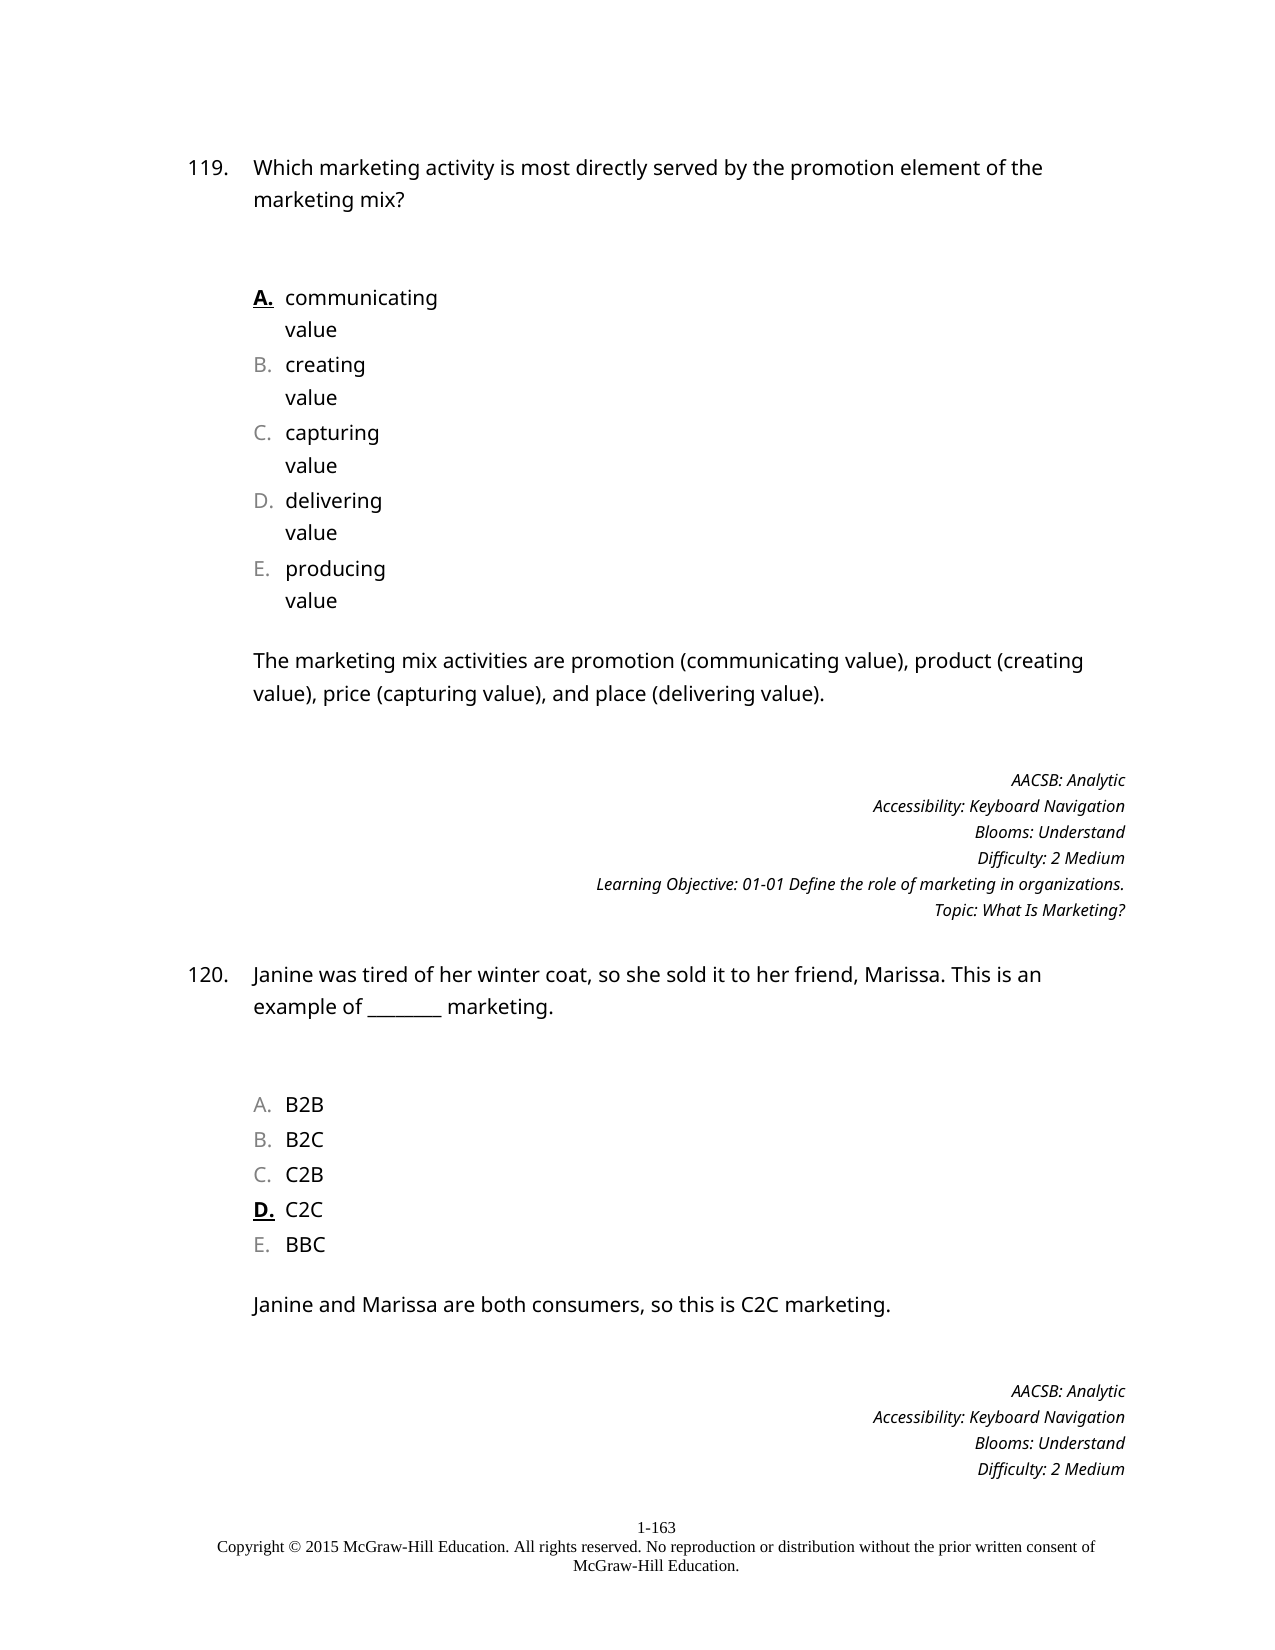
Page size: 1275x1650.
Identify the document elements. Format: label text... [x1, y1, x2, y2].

table_header 119. [188, 153, 253, 739]
table_header 120. [188, 960, 253, 1350]
table_header Which marketing activity is most directly served by the promotion element of the marketing mix? The marketing mix activities are promotion (communicating value), product (creating value), price (capturing value), and place (delivering value). [253, 153, 1125, 739]
table_header Janine was tired of her winter coat, so she sold it to her friend, Marissa. This is an example of ________ marketing. Janine and Marissa are both consumers, so this is C2C marketing. [253, 960, 1125, 1350]
